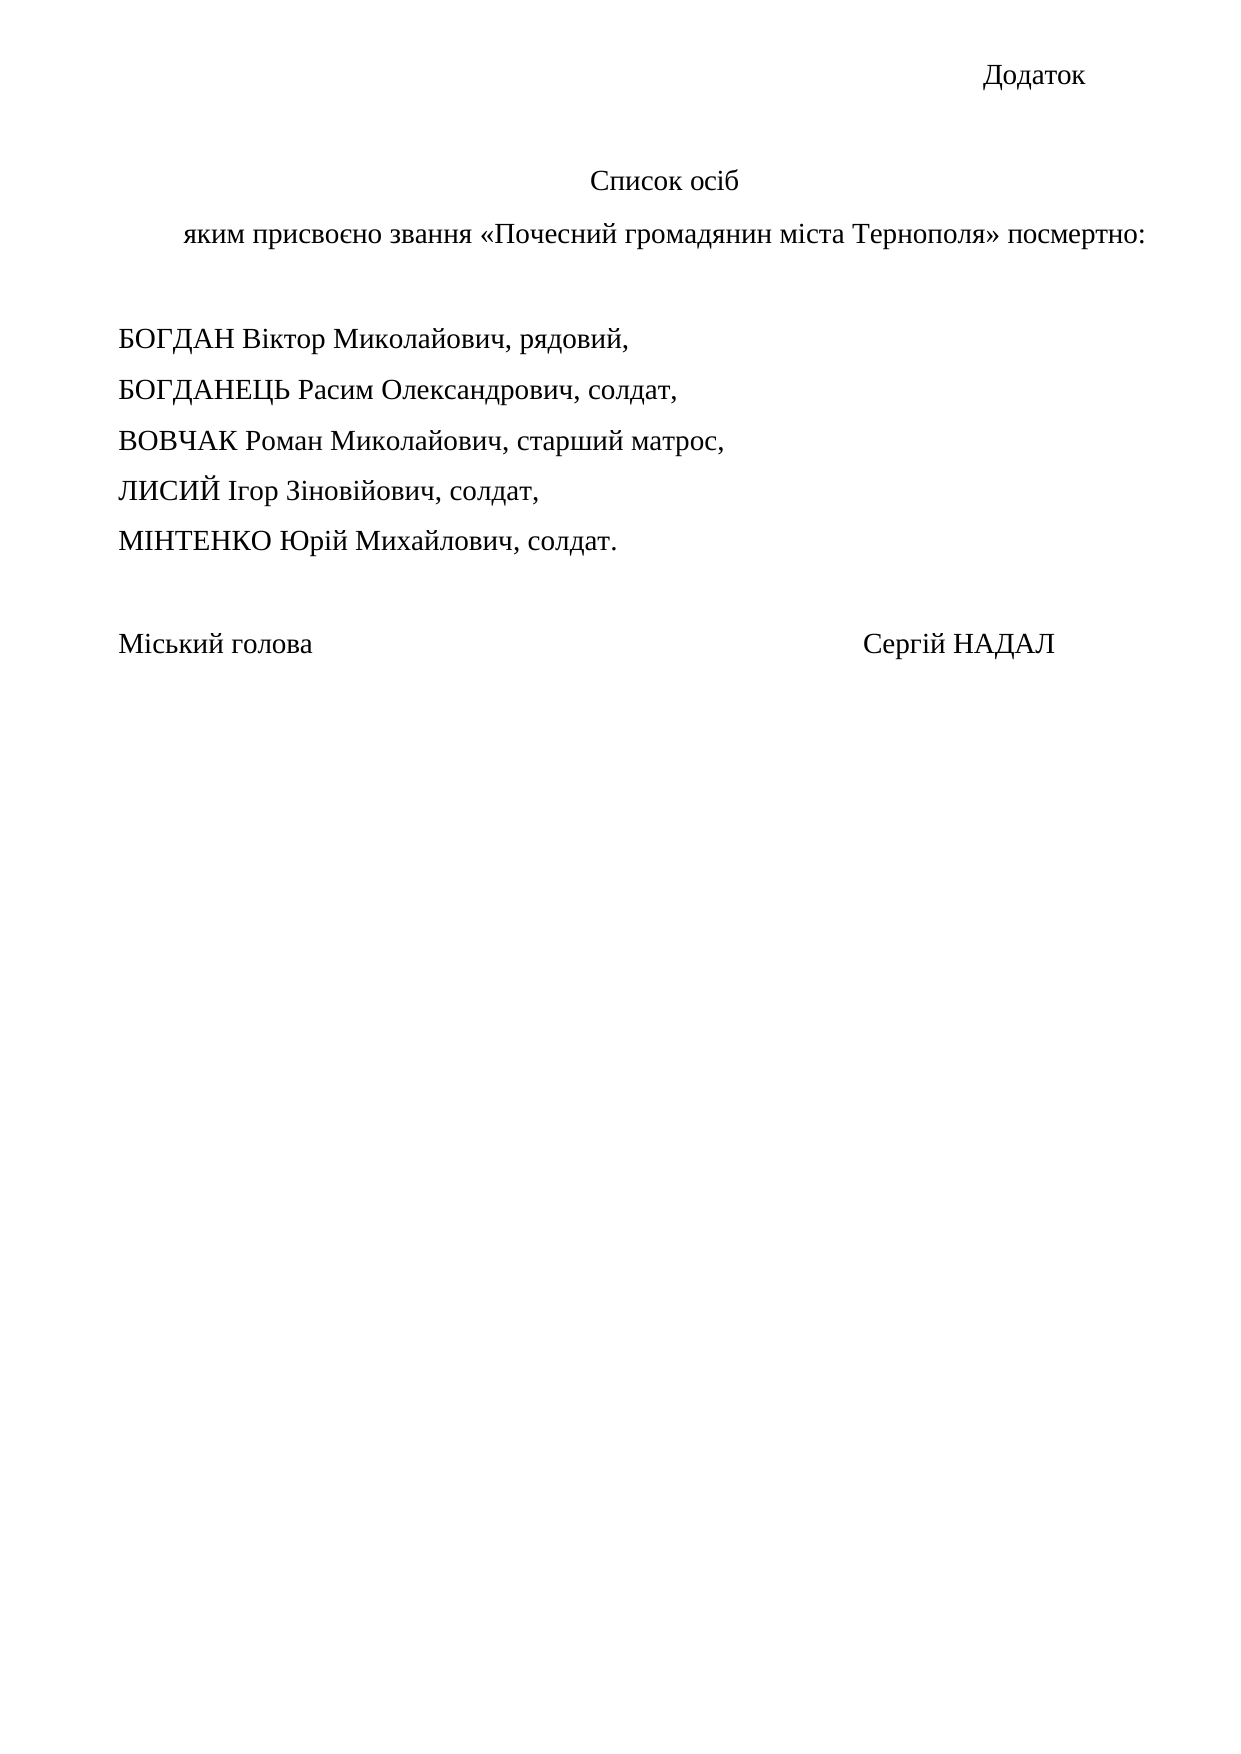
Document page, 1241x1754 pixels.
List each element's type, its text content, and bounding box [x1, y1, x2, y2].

text БОГДАНЕЦЬ Расим Олександрович, солдат, [118, 372, 1128, 406]
text Додаток [106, 57, 1085, 91]
text БОГДАН Віктор Миколайович, рядовий, [118, 322, 1128, 355]
text МІНТЕНКО Юрій Михайлович, солдат. [118, 524, 1240, 557]
text ВОВЧАК Роман Миколайович, старший матрос, [118, 423, 1128, 456]
text Міський голова Сергій НАДАЛ [118, 626, 1240, 660]
text ЛИСИЙ Ігор Зіновійович, солдат, [118, 473, 1128, 507]
text яким присвоєно звання «Почесний громадянин міста Тернополя» посмертно: [106, 216, 1223, 249]
text Список осіб [106, 163, 1223, 197]
